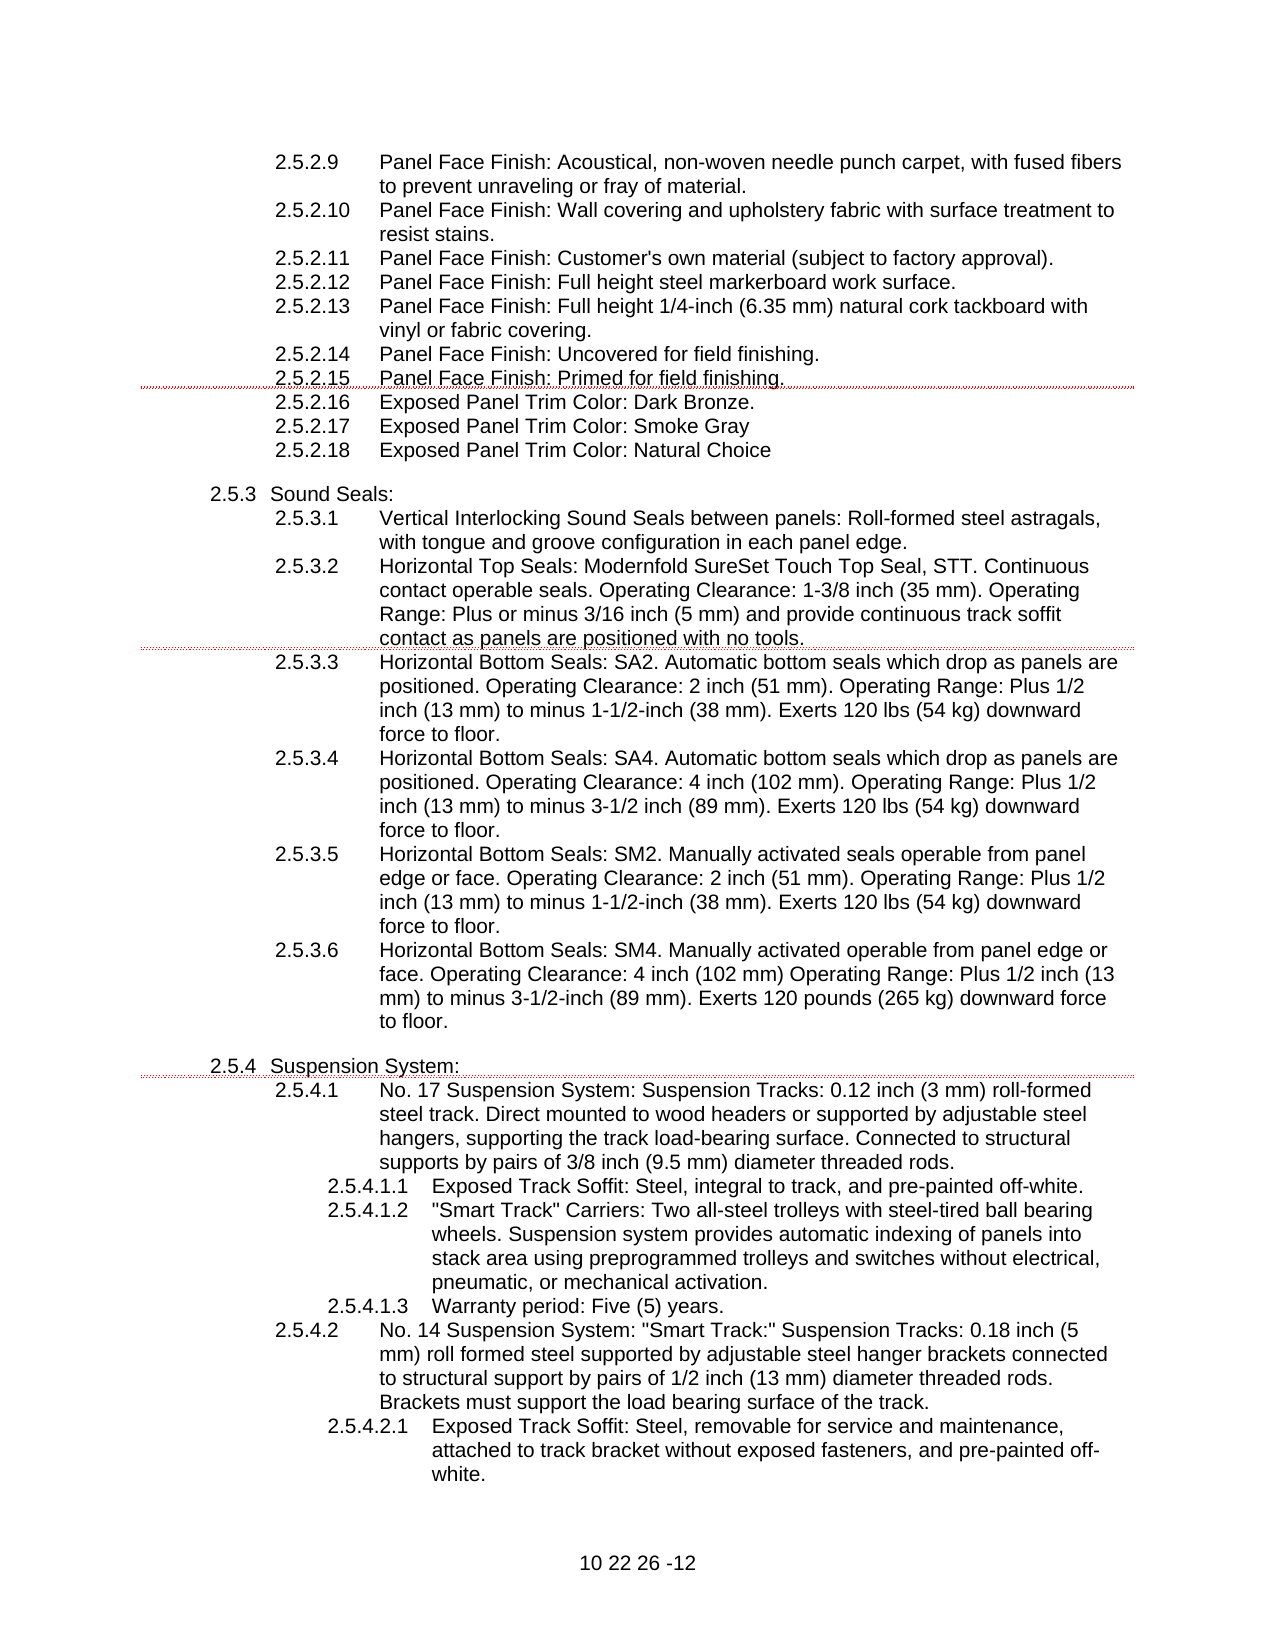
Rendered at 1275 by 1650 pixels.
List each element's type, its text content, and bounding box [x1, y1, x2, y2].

list Panel Face Finish: Uncovered for field finishing. [275, 342, 1125, 366]
list Horizontal Bottom Seals: SA2. Automatic bottom seals which drop as panels are positioned. Operating Clearance: 2 inch (51 mm). Operating Range: Plus 1/2 inch (13 mm) to minus 1-1/2-inch (38 mm). Exerts 120 lbs (54 kg) downward force to floor. [275, 650, 1125, 746]
list Horizontal Bottom Seals: SM2. Manually activated seals operable from panel edge or face. Operating Clearance: 2 inch (51 mm). Operating Range: Plus 1/2 inch (13 mm) to minus 1-1/2-inch (38 mm). Exerts 120 lbs (54 kg) downward force to floor. [275, 842, 1125, 937]
list Panel Face Finish: Full height 1/4-inch (6.35 mm) natural cork tackboard with vinyl or fabric covering. [275, 294, 1125, 342]
list Vertical Interlocking Sound Seals between panels: Roll-formed steel astragals, with tongue and groove configuration in each panel edge. [275, 506, 1125, 554]
list Sound Seals: [210, 482, 1125, 506]
list Exposed Track Soffit: Steel, integral to track, and pre-painted off-white. [327, 1174, 1125, 1198]
list Panel Face Finish: Primed for field finishing. [275, 366, 1125, 389]
list Exposed Panel Trim Color: Natural Choice [275, 437, 1125, 461]
list Horizontal Bottom Seals: SA4. Automatic bottom seals which drop as panels are positioned. Operating Clearance: 4 inch (102 mm). Operating Range: Plus 1/2 inch (13 mm) to minus 3-1/2 inch (89 mm). Exerts 120 lbs (54 kg) downward force to floor. [275, 746, 1125, 842]
list Panel Face Finish: Wall covering and upholstery fabric with surface treatment to resist stains. [275, 198, 1125, 246]
list Suspension System: [210, 1054, 1125, 1078]
list "Smart Track" Carriers: Two all-steel trolleys with steel-tired ball bearing wheels. Suspension system provides automatic indexing of panels into stack area using preprogrammed trolleys and switches without electrical, pneumatic, or mechanical activation. [327, 1198, 1125, 1294]
list Warranty period: Five (5) years. [327, 1294, 1125, 1318]
list Exposed Panel Trim Color: Smoke Gray [275, 413, 1125, 437]
list No. 14 Suspension System: "Smart Track:" Suspension Tracks: 0.18 inch (5 mm) roll formed steel supported by adjustable steel hanger brackets connected to structural support by pairs of 1/2 inch (13 mm) diameter threaded rods. Brackets must support the load bearing surface of the track. [275, 1318, 1125, 1413]
list Panel Face Finish: Full height steel markerboard work surface. [275, 270, 1125, 294]
list Panel Face Finish: Customer's own material (subject to factory approval). [275, 246, 1125, 270]
list Exposed Panel Trim Color: Dark Bronze. [275, 389, 1125, 413]
list Exposed Track Soffit: Steel, removable for service and maintenance, attached to track bracket without exposed fasteners, and pre-painted off-white. [327, 1413, 1125, 1485]
list Panel Face Finish: Acoustical, non-woven needle punch carpet, with fused fibers to prevent unraveling or fray of material. [275, 150, 1125, 198]
list No. 17 Suspension System: Suspension Tracks: 0.12 inch (3 mm) roll-formed steel track. Direct mounted to wood headers or supported by adjustable steel hangers, supporting the track load-bearing surface. Connected to structural supports by pairs of 3/8 inch (9.5 mm) diameter threaded rods. [275, 1078, 1125, 1174]
list Horizontal Top Seals: Modernfold SureSet Touch Top Seal, STT. Continuous contact operable seals. Operating Clearance: 1-3/8 inch (35 mm). Operating Range: Plus or minus 3/16 inch (5 mm) and provide continuous track soffit contact as panels are positioned with no tools. [275, 554, 1125, 650]
list Horizontal Bottom Seals: SM4. Manually activated operable from panel edge or face. Operating Clearance: 4 inch (102 mm) Operating Range: Plus 1/2 inch (13 mm) to minus 3-1/2-inch (89 mm). Exerts 120 pounds (265 kg) downward force to floor. [275, 937, 1125, 1033]
